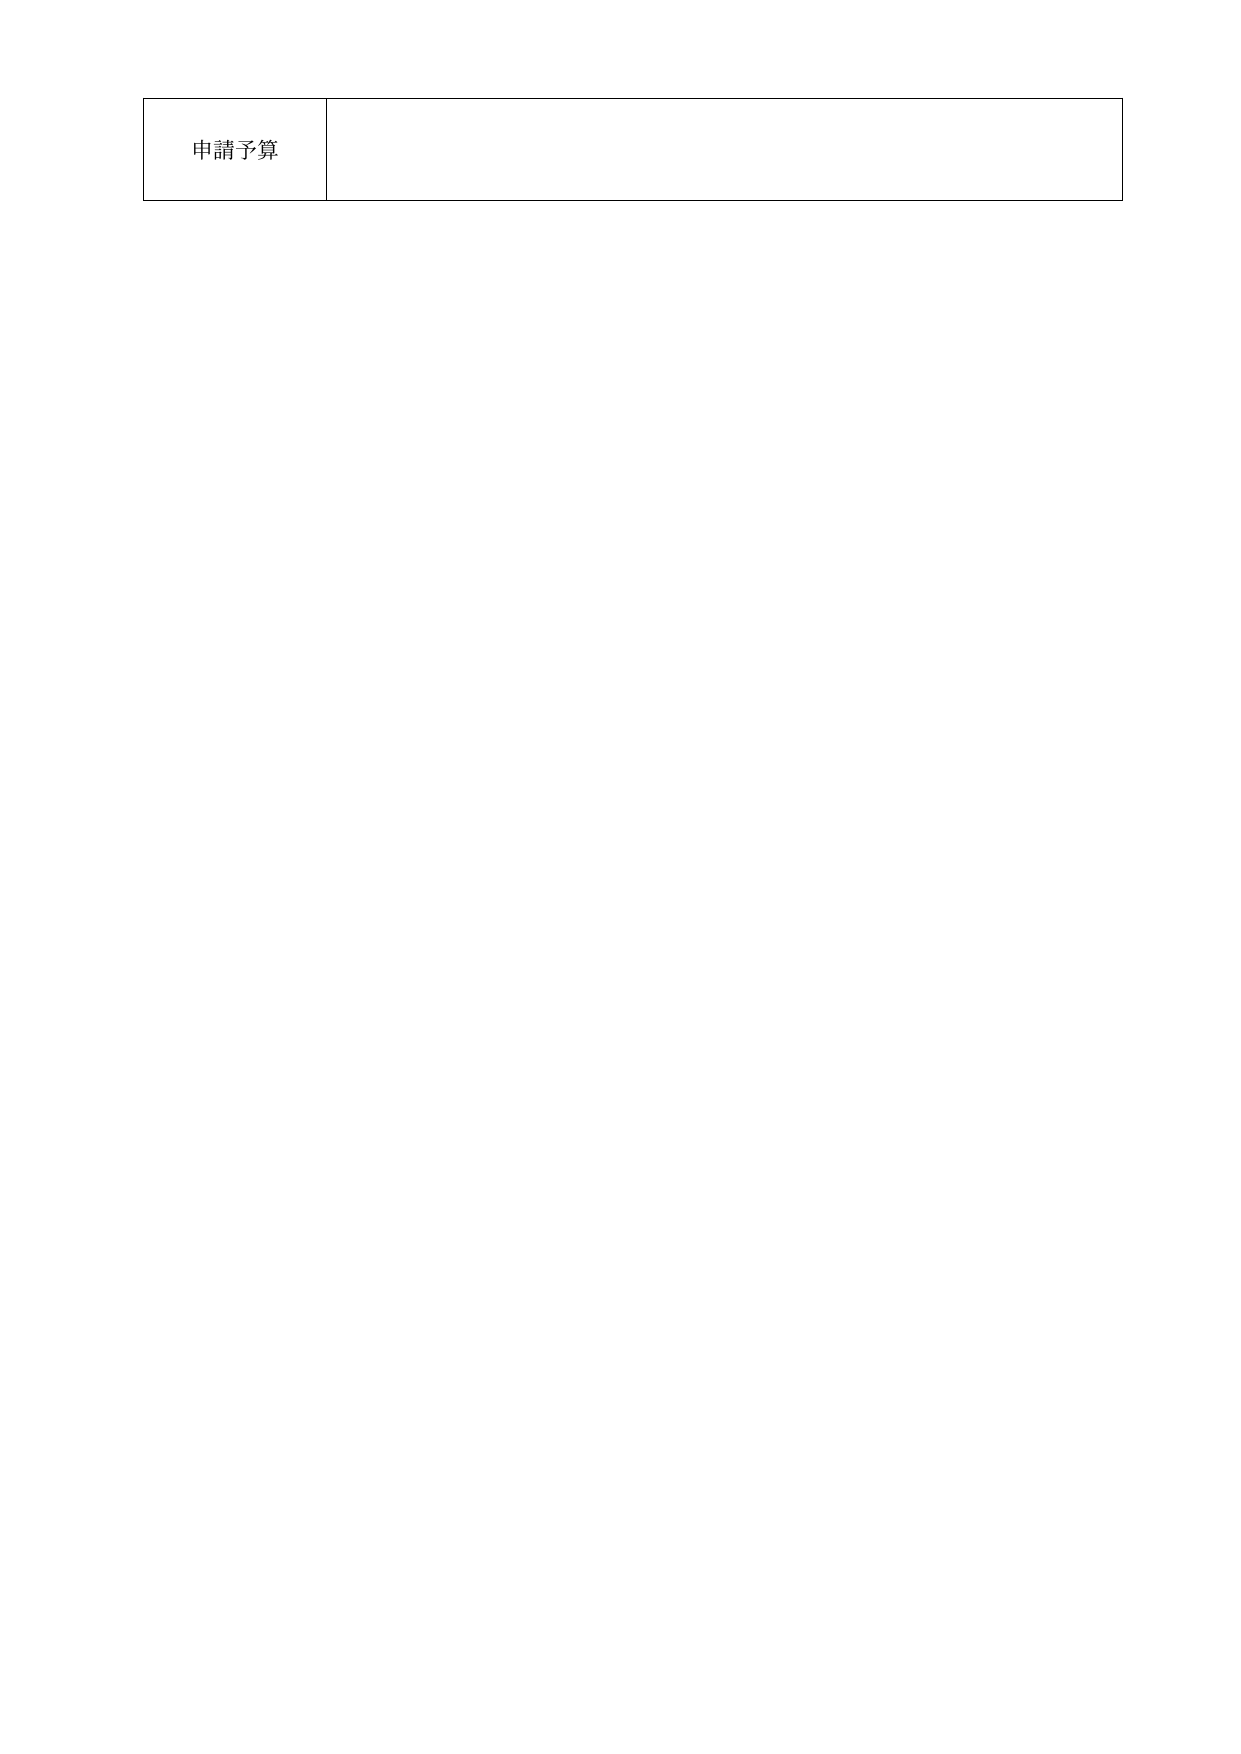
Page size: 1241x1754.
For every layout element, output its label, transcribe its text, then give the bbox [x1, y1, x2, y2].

table_cell [327, 99, 1122, 200]
table_cell 申請予算 [144, 99, 326, 200]
